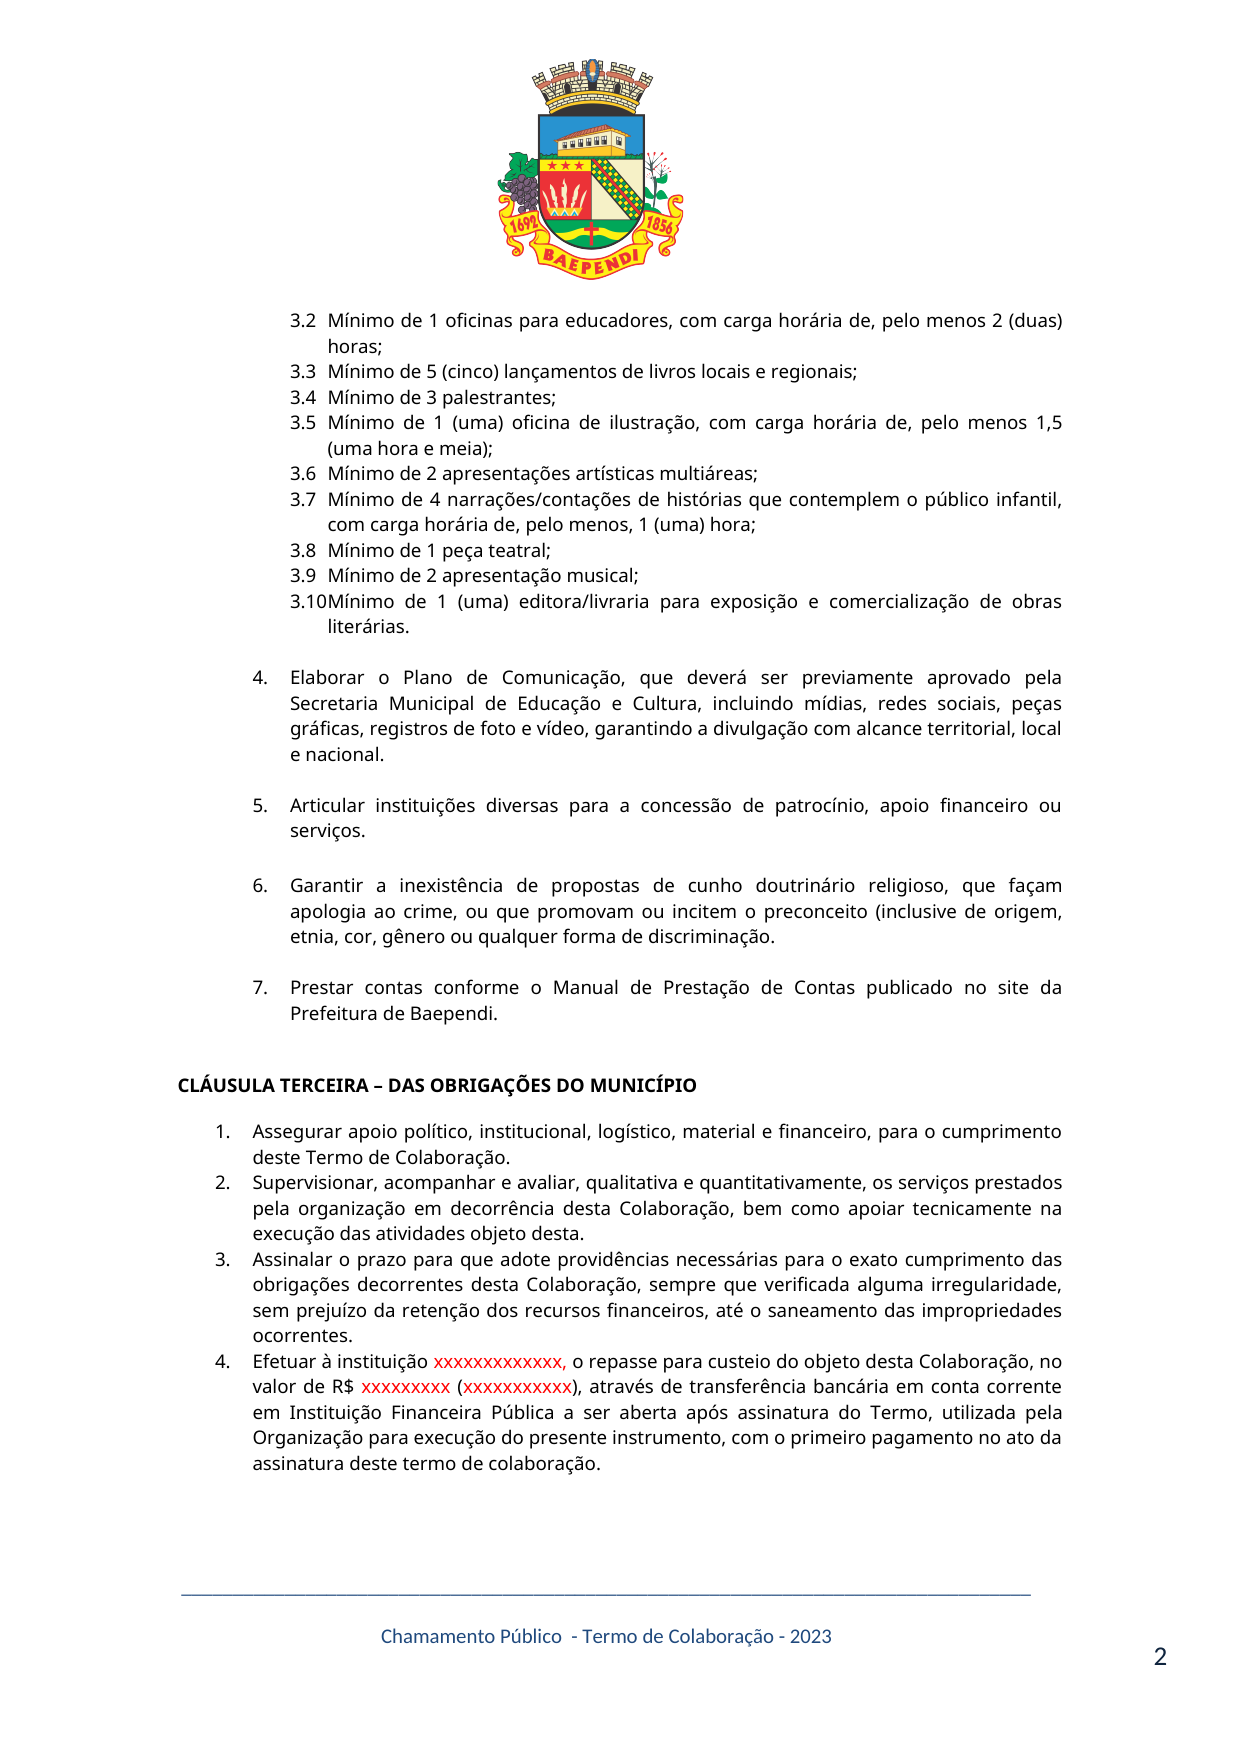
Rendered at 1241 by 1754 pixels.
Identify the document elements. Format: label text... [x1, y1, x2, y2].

list Supervisionar, acompanhar e avaliar, qualitativa e quantitativamente, os serviços prestados pela organização em decorrência desta Colaboração, bem como apoiar tecnicamente na execução das atividades objeto desta. [215, 1169, 1063, 1246]
list Mínimo de 3 palestrantes; [290, 384, 1063, 409]
list Prestar contas conforme o Manual de Prestação de Contas publicado no site da Prefeitura de Baependi. [252, 975, 1063, 1026]
list Elaborar o Plano de Comunicação, que deverá ser previamente aprovado pela Secretaria Municipal de Educação e Cultura, incluindo mídias, redes sociais, peças gráficas, registros de foto e vídeo, garantindo a divulgação com alcance territorial, local e nacional. [252, 665, 1063, 767]
list Garantir a inexistência de propostas de cunho doutrinário religioso, que façam apologia ao crime, ou que promovam ou incitem o preconceito (inclusive de origem, etnia, cor, gênero ou qualquer forma de discriminação. [252, 873, 1063, 949]
list Mínimo de 1 (uma) oficina de ilustração, com carga horária de, pelo menos 1,5 (uma hora e meia); [290, 409, 1063, 461]
list Articular instituições diversas para a concessão de patrocínio, apoio financeiro ou serviços. [252, 792, 1063, 843]
list Mínimo de 1 peça teatral; [290, 537, 1063, 563]
list Mínimo de 5 (cinco) lançamentos de livros locais e regionais; [290, 358, 1063, 384]
text CLÁUSULA TERCEIRA – DAS OBRIGAÇÕES DO MUNICÍPIO [177, 1072, 1063, 1098]
list Mínimo de 1 oficinas para educadores, com carga horária de, pelo menos 2 (duas) horas; [290, 307, 1063, 358]
list Mínimo de 4 narrações/contações de histórias que contemplem o público infantil, com carga horária de, pelo menos, 1 (uma) hora; [290, 486, 1063, 537]
list Mínimo de 2 apresentação musical; [290, 563, 1063, 588]
list Assinalar o prazo para que adote providências necessárias para o exato cumprimento das obrigações decorrentes desta Colaboração, sempre que verificada alguma irregularidade, sem prejuízo da retenção dos recursos financeiros, até o saneamento das impropriedades ocorrentes. [215, 1246, 1063, 1348]
picture [497, 59, 684, 280]
list Mínimo de 1 (uma) editora/livraria para exposição e comercialização de obras literárias. [290, 588, 1063, 639]
list Mínimo de 2 apresentações artísticas multiáreas; [290, 461, 1063, 486]
list Assegurar apoio político, institucional, logístico, material e financeiro, para o cumprimento deste Termo de Colaboração. [215, 1118, 1063, 1169]
list Efetuar à instituição xxxxxxxxxxxxx, o repasse para custeio do objeto desta Colaboração, no valor de R$ xxxxxxxxx (xxxxxxxxxxx), através de transferência bancária em conta corrente em Instituição Financeira Pública a ser aberta após assinatura do Termo, utilizada pela Organização para execução do presente instrumento, com o primeiro pagamento no ato da assinatura deste termo de colaboração. [215, 1348, 1063, 1476]
